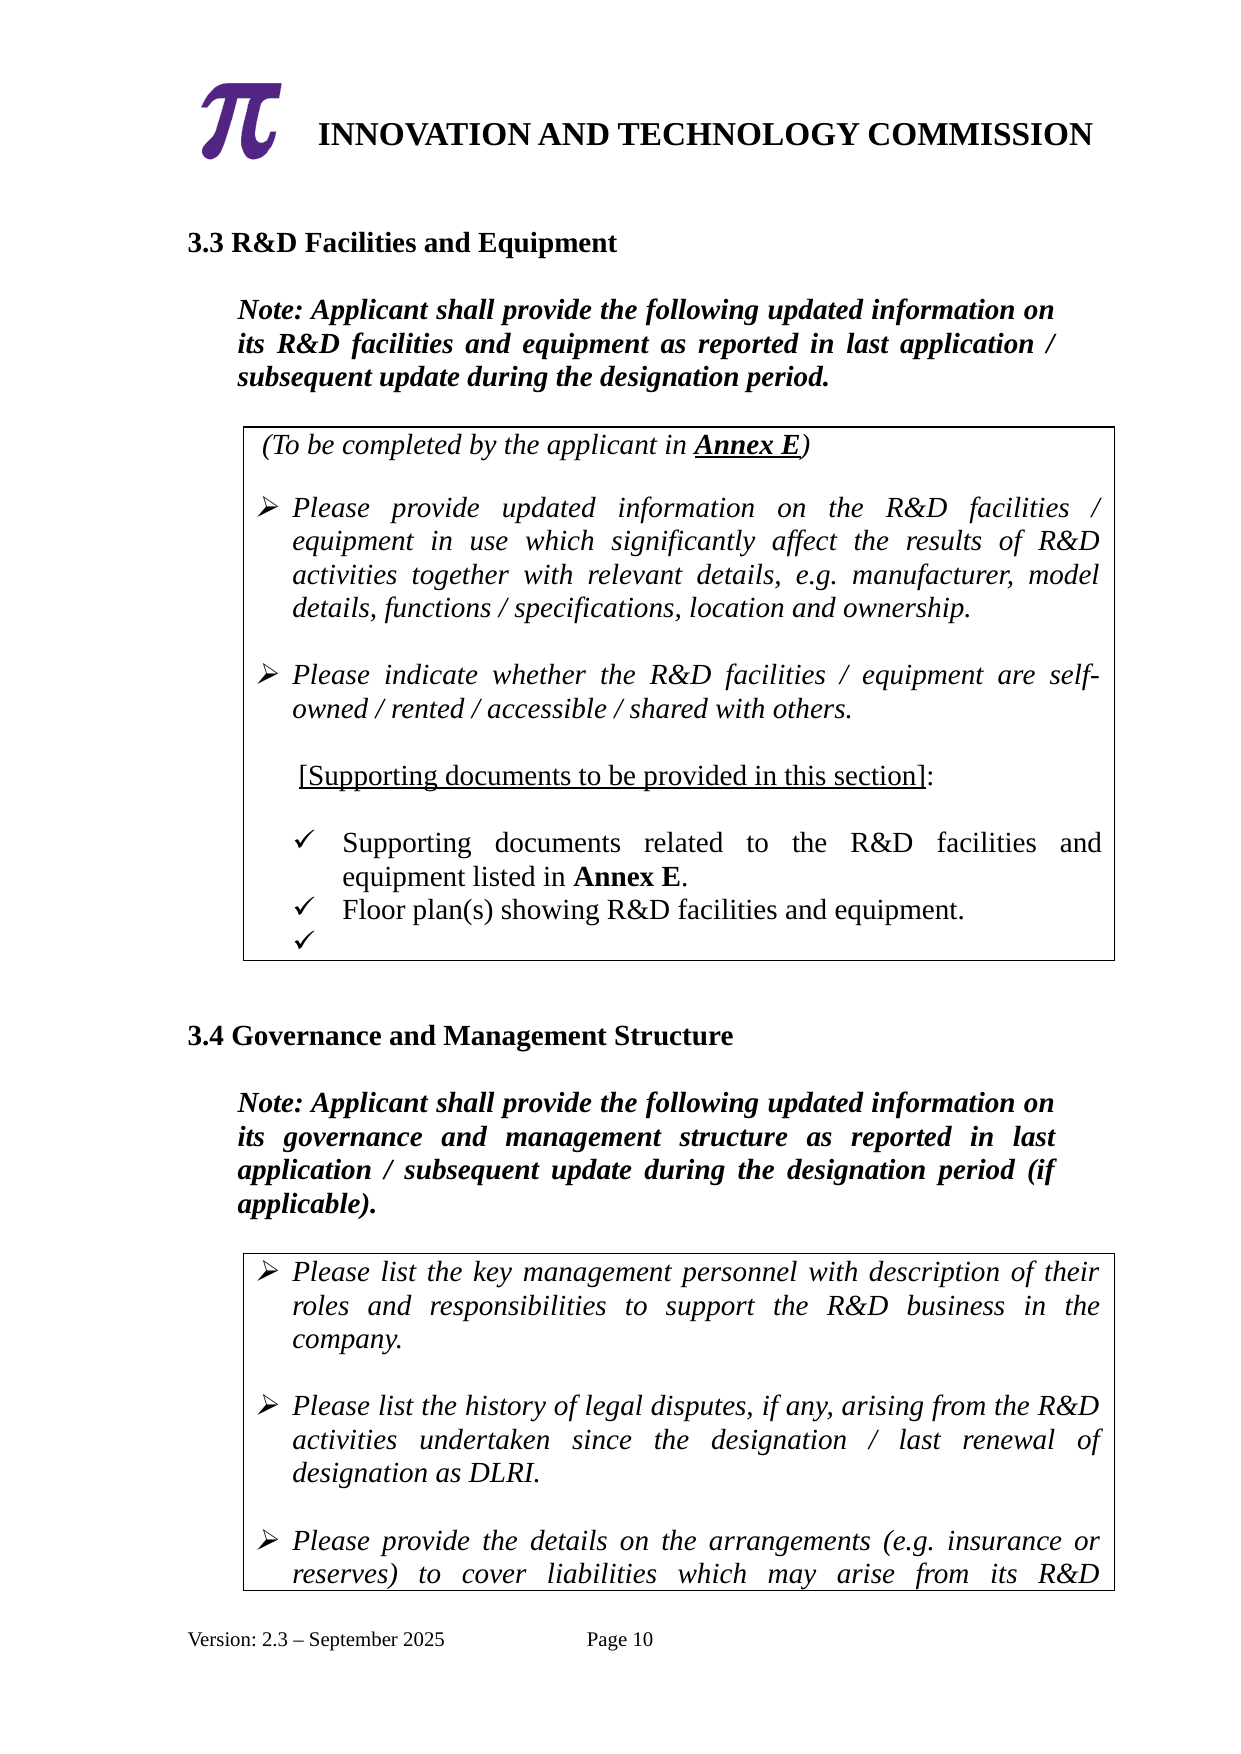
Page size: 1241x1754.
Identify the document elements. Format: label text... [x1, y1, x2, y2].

text 3.4 Governance and Management Structure [187, 1018, 1093, 1052]
picture [160, 40, 322, 202]
list Note: Applicant shall provide the following updated information on its R&D facilities and equipment as reported in last application / subsequent update during the designation period. [237, 292, 1058, 393]
text 3.3 R&D Facilities and Equipment [187, 225, 1093, 259]
table_header (To be completed by the applicant in Annex E) Please provide updated information on the R&D facilities / equipment in use which significantly affect the results of R&D activities together with relevant details, e.g. manufacturer, model details, functions / specifications, location and ownership. Please indicate whether the R&D facilities / equipment are self-owned / rented / accessible / shared with others. [Supporting documents to be provided in this section]: Supporting documents related to the R&D facilities and equipment listed in Annex E. Floor plan(s) showing R&D facilities and equipment. [244, 428, 1114, 960]
list Note: Applicant shall provide the following updated information on its governance and management structure as reported in last application / subsequent update during the designation period (if applicable). [237, 1085, 1058, 1219]
